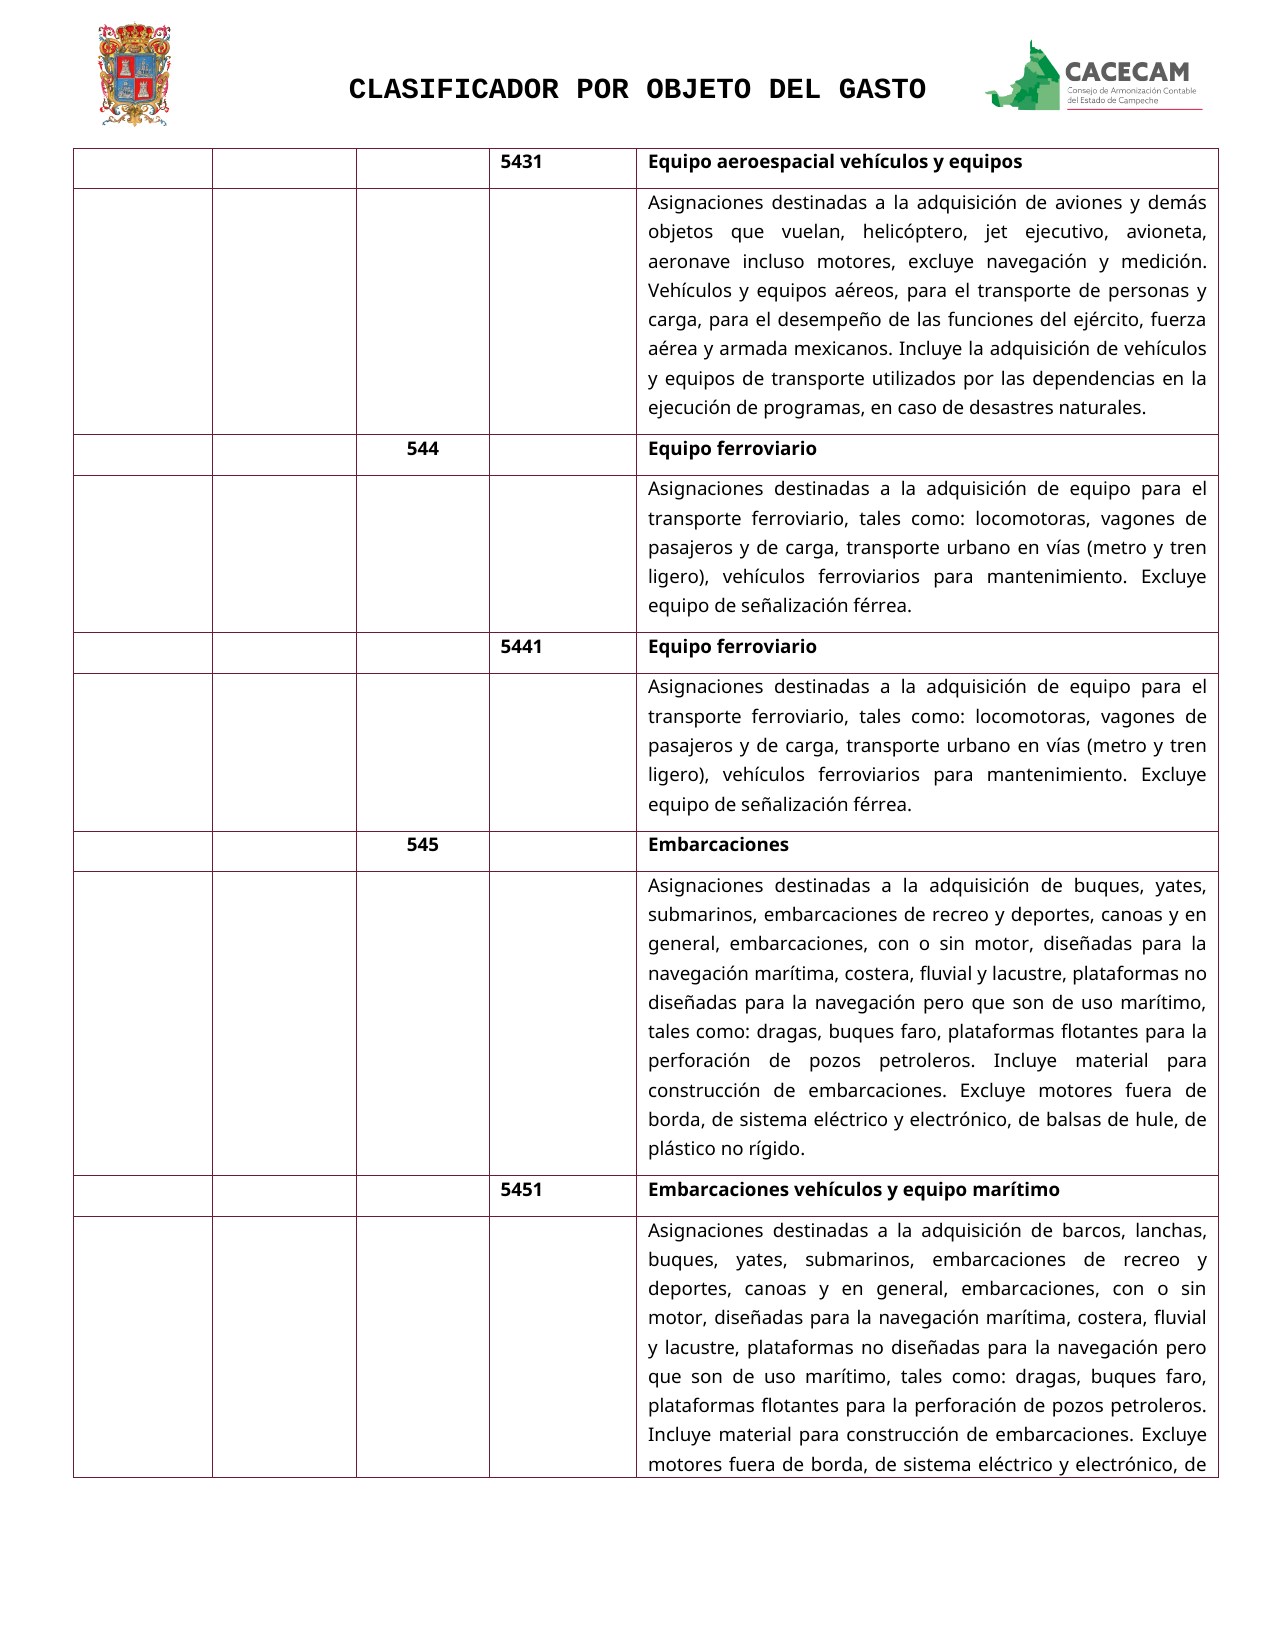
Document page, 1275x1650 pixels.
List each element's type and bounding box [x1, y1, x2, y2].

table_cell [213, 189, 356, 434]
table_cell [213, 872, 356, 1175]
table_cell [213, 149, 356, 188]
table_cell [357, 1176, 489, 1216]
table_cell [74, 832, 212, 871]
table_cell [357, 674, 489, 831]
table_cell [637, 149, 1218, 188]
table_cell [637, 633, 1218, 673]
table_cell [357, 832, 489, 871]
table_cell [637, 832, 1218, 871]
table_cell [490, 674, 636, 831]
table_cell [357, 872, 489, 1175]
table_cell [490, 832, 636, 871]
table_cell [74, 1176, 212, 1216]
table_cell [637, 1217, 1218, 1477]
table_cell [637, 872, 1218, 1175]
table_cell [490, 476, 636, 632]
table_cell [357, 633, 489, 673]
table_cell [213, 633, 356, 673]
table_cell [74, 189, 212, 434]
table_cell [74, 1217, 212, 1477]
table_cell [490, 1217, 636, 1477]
picture [983, 34, 1204, 118]
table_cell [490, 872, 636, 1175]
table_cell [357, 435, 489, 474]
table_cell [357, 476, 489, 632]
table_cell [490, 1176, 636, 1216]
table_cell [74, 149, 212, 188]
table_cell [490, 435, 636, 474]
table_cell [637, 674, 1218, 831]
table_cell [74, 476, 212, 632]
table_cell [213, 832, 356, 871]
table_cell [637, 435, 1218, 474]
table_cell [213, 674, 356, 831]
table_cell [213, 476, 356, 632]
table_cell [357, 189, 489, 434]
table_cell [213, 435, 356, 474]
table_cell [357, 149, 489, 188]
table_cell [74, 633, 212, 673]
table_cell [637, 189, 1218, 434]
picture [91, 16, 179, 134]
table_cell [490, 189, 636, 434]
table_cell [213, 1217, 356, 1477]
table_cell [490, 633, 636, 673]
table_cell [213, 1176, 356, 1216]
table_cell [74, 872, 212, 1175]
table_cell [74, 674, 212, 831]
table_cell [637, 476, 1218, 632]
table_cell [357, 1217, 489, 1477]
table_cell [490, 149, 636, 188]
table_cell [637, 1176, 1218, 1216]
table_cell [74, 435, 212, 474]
